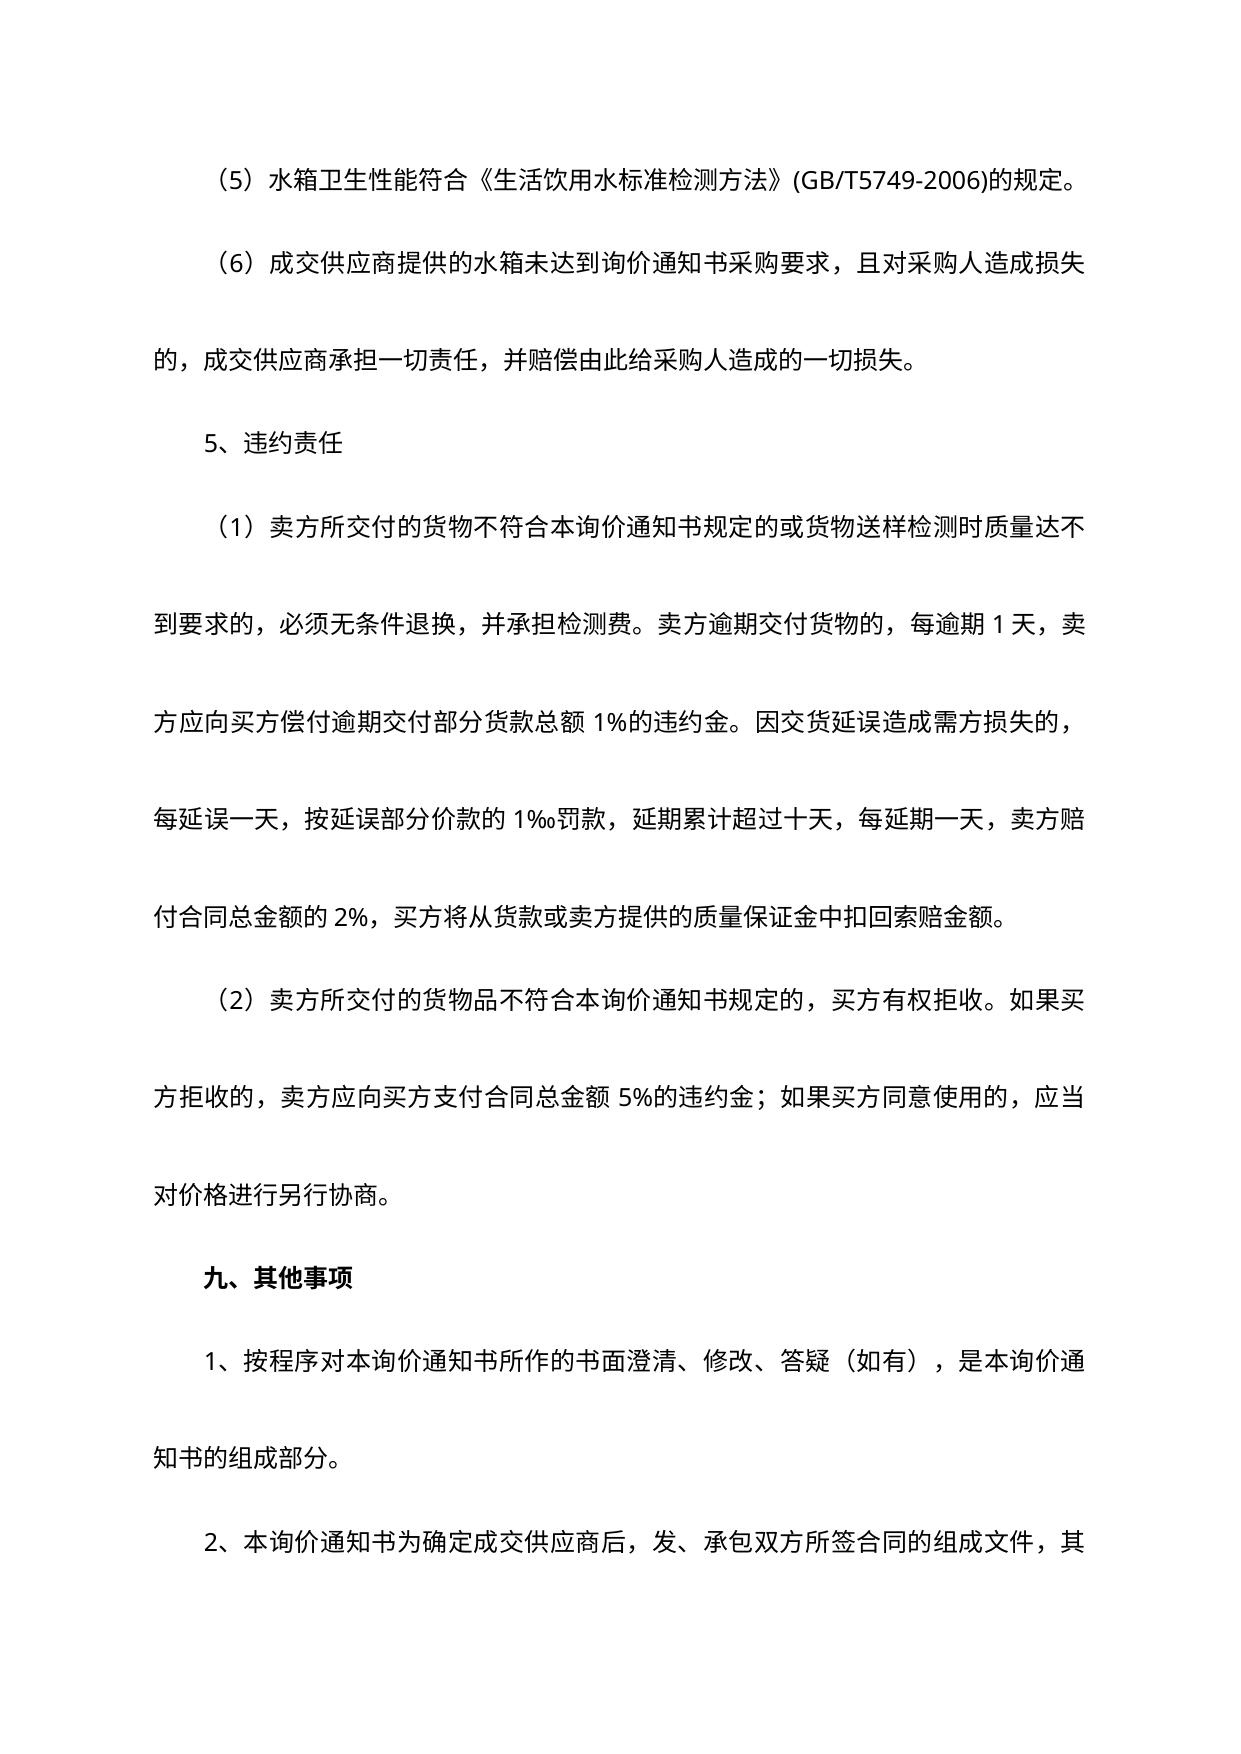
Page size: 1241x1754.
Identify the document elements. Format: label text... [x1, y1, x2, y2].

text （2）卖方所交付的货物品不符合本询价通知书规定的，买方有权拒收。如果买方拒收的，卖方应向买方支付合同总金额5%的违约金；如果买方同意使用的，应当对价格进行另行协商。 [153, 966, 1087, 1226]
text （6）成交供应商提供的水箱未达到询价通知书采购要求，且对采购人造成损失的，成交供应商承担一切责任，并赔偿由此给采购人造成的一切损失。 [153, 229, 1087, 391]
text 九、其他事项 [153, 1244, 1087, 1309]
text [153, 1508, 1087, 1573]
text 1、按程序对本询价通知书所作的书面澄清、修改、答疑（如有），是本询价通知书的组成部分。 [153, 1327, 1087, 1489]
text （5）水箱卫生性能符合《生活饮用水标准检测方法》(GB/T5749-2006)的规定。 [153, 146, 1087, 211]
text （1）卖方所交付的货物不符合本询价通知书规定的或货物送样检测时质量达不到要求的，必须无条件退换，并承担检测费。卖方逾期交付货物的，每逾期1天，卖方应向买方偿付逾期交付部分货款总额1%的违约金。因交货延误造成需方损失的，每延误一天，按延误部分价款的1‰罚款，延期累计超过十天，每延期一天，卖方赔付合同总金额的2%，买方将从货款或卖方提供的质量保证金中扣回索赔金额。 [153, 493, 1087, 948]
text 5、违约责任 [153, 409, 1087, 474]
